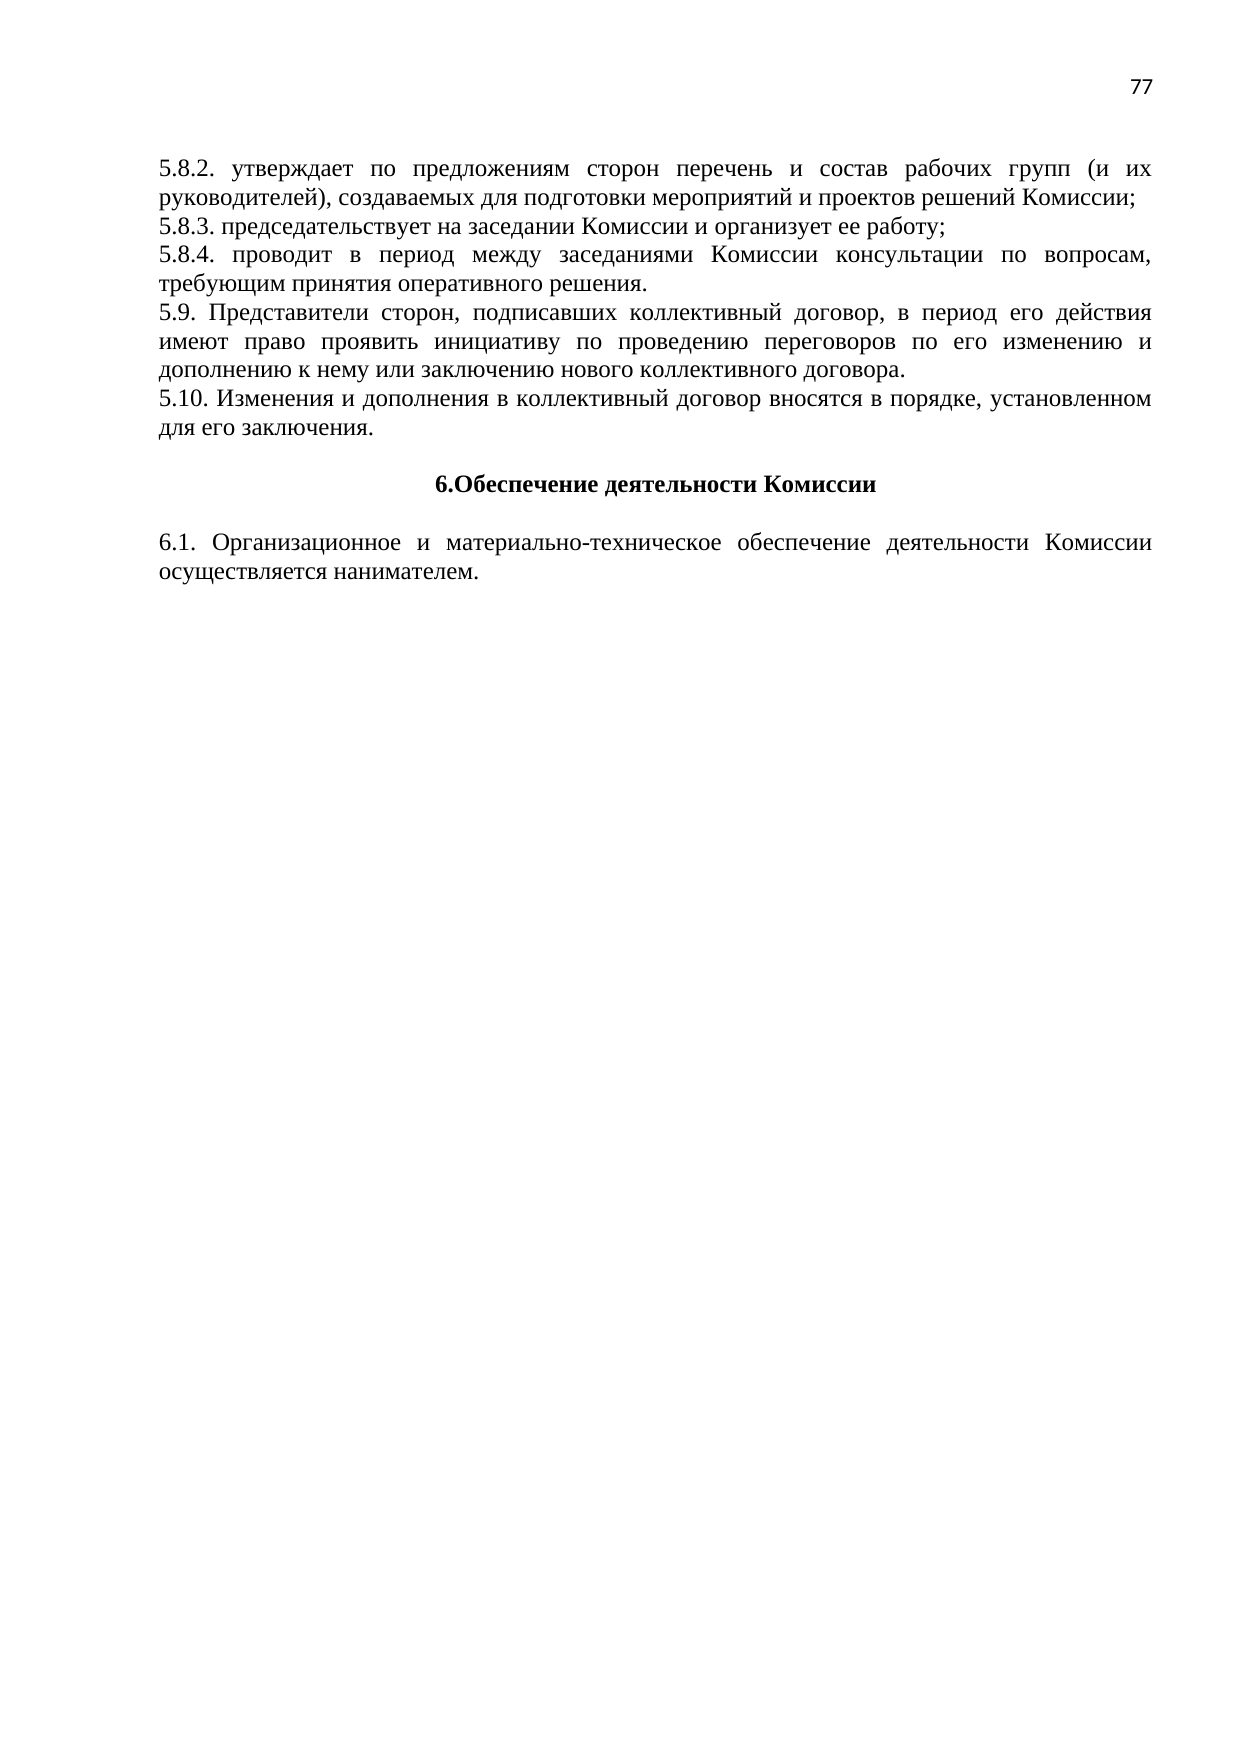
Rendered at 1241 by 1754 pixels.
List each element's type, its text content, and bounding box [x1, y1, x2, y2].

text 5.8.3. председательствует на заседании Комиссии и организует ее работу; [158, 211, 1153, 239]
text 5.8.4. проводит в период между заседаниями Комиссии консультации по вопросам, требующим принятия оперативного решения. [158, 239, 1153, 297]
text 5.8.2. утверждает по предложениям сторон перечень и состав рабочих групп (и их руководителей), создаваемых для подготовки мероприятий и проектов решений Комиссии; [158, 153, 1153, 211]
text 5.9. Представители сторон, подписавших коллективный договор, в период его действия имеют право проявить инициативу по проведению переговоров по его изменению и дополнению к нему или заключению нового коллективного договора. [158, 297, 1153, 383]
text 5.10. Изменения и дополнения в коллективный договор вносятся в порядке, установленном для его заключения. [158, 383, 1153, 441]
text 6.1. Организационное и материально-техническое обеспечение деятельности Комиссии осуществляется нанимателем. [158, 498, 1153, 584]
text 6.Обеспечение деятельности Комиссии [158, 469, 1153, 498]
